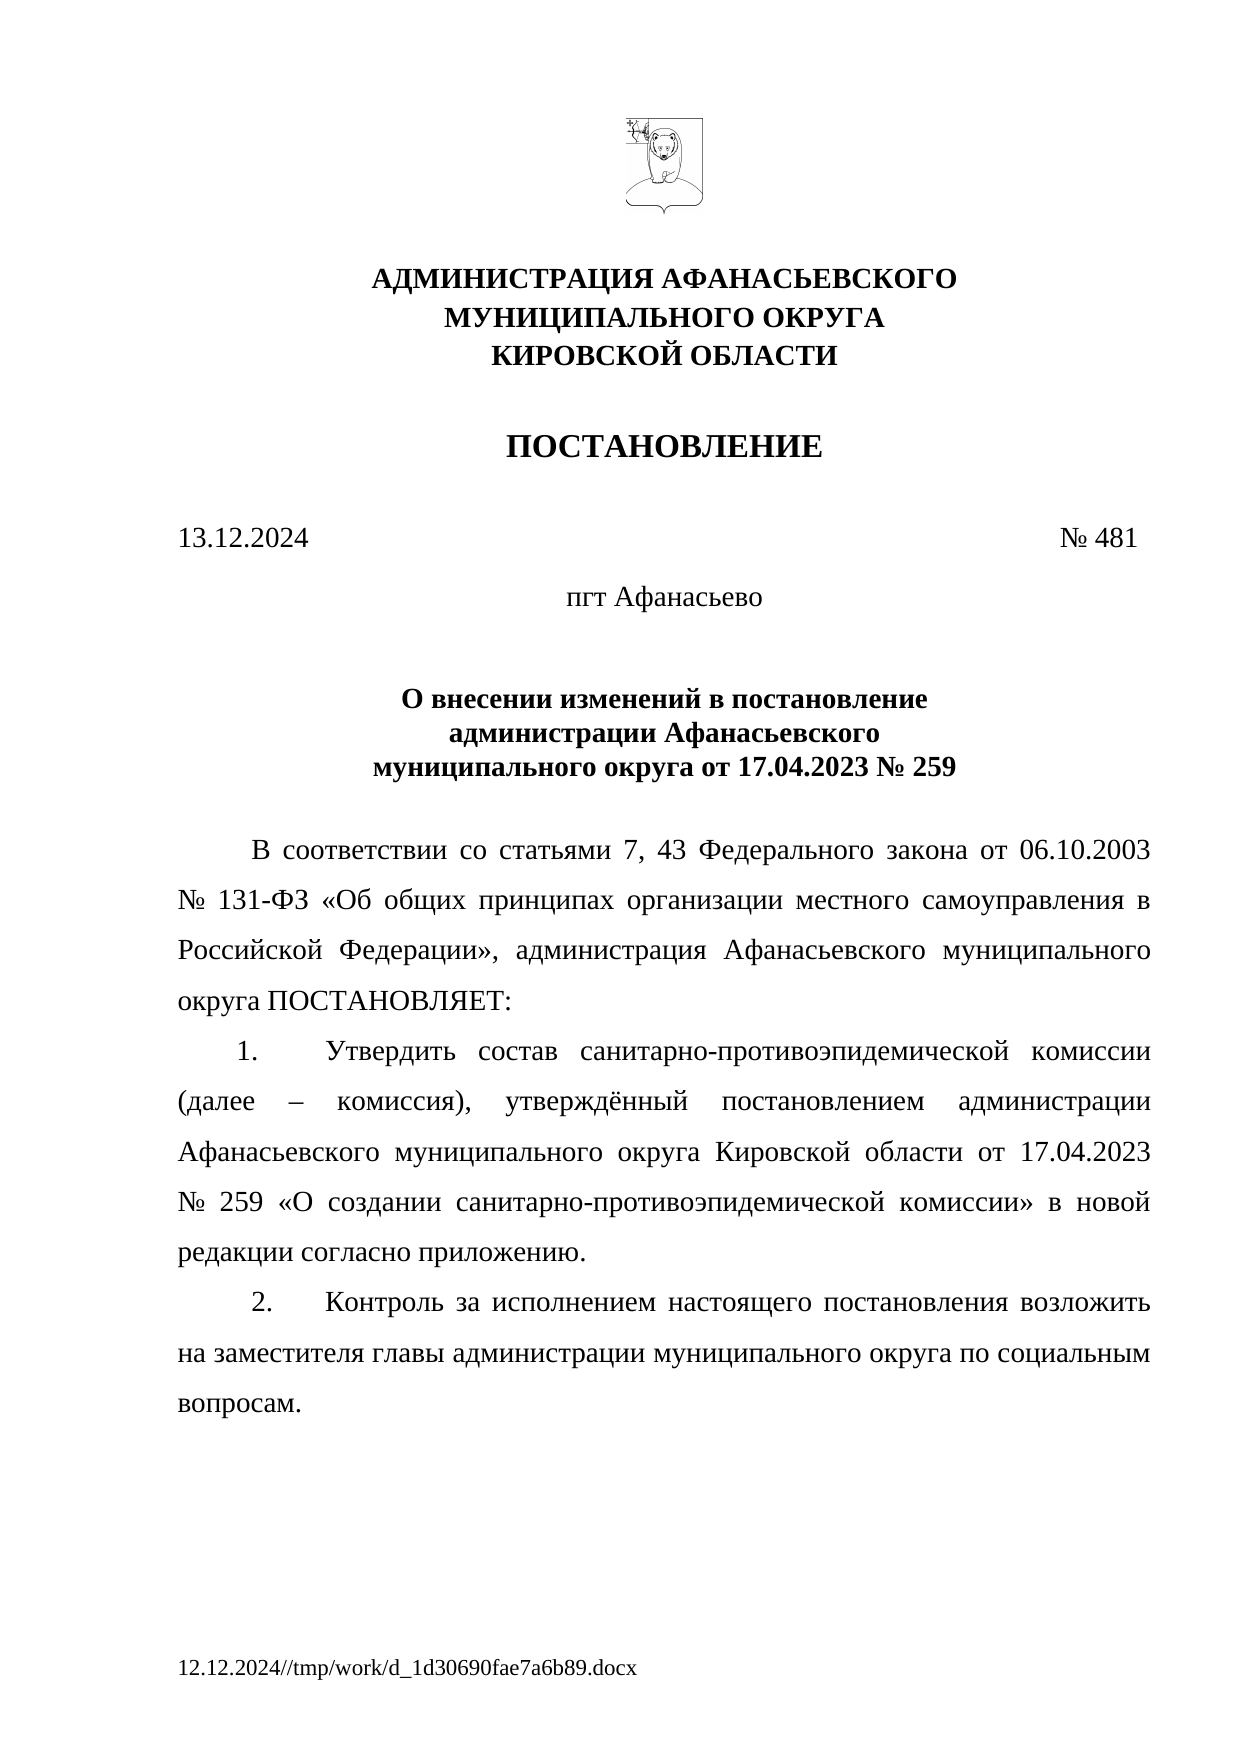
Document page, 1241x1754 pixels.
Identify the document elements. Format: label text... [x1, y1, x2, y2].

text администрации Афанасьевского [177, 715, 1152, 749]
text О внесении изменений в постановление [177, 682, 1152, 715]
list Контроль за исполнением настоящего постановления возложить на заместителя главы администрации муниципального округа по социальным вопросам. [177, 1284, 1152, 1419]
text ПОСТАНОВЛЕНИЕ [177, 426, 1152, 465]
text АДМИНИСТРАЦИЯ АФАНАСЬЕВСКОГО [177, 261, 1152, 295]
text пгт Афанасьево [177, 579, 1152, 613]
text муниципального округа от 17.04.2023 № 259 [177, 749, 1152, 782]
text В соответствии со статьями 7, 43 Федерального закона от 06.10.2003 № 131-ФЗ «Об общих принципах организации местного самоуправления в Российской Федерации», администрация Афанасьевского муниципального округа ПОСТАНОВЛЯЕТ: [177, 832, 1152, 1016]
list Утвердить состав санитарно-противоэпидемической комиссии (далее – комиссия), утверждённый постановлением администрации Афанасьевского муниципального округа Кировской области от 17.04.2023 № 259 «О создании санитарно-противоэпидемической комиссии» в новой редакции согласно приложению. [177, 1033, 1152, 1268]
text КИРОВСКОЙ ОБЛАСТИ [177, 338, 1152, 372]
text МУНИЦИПАЛЬНОГО ОКРУГА [177, 300, 1152, 333]
picture [626, 118, 703, 214]
text 13.12.2024 № 481 [177, 520, 1152, 553]
